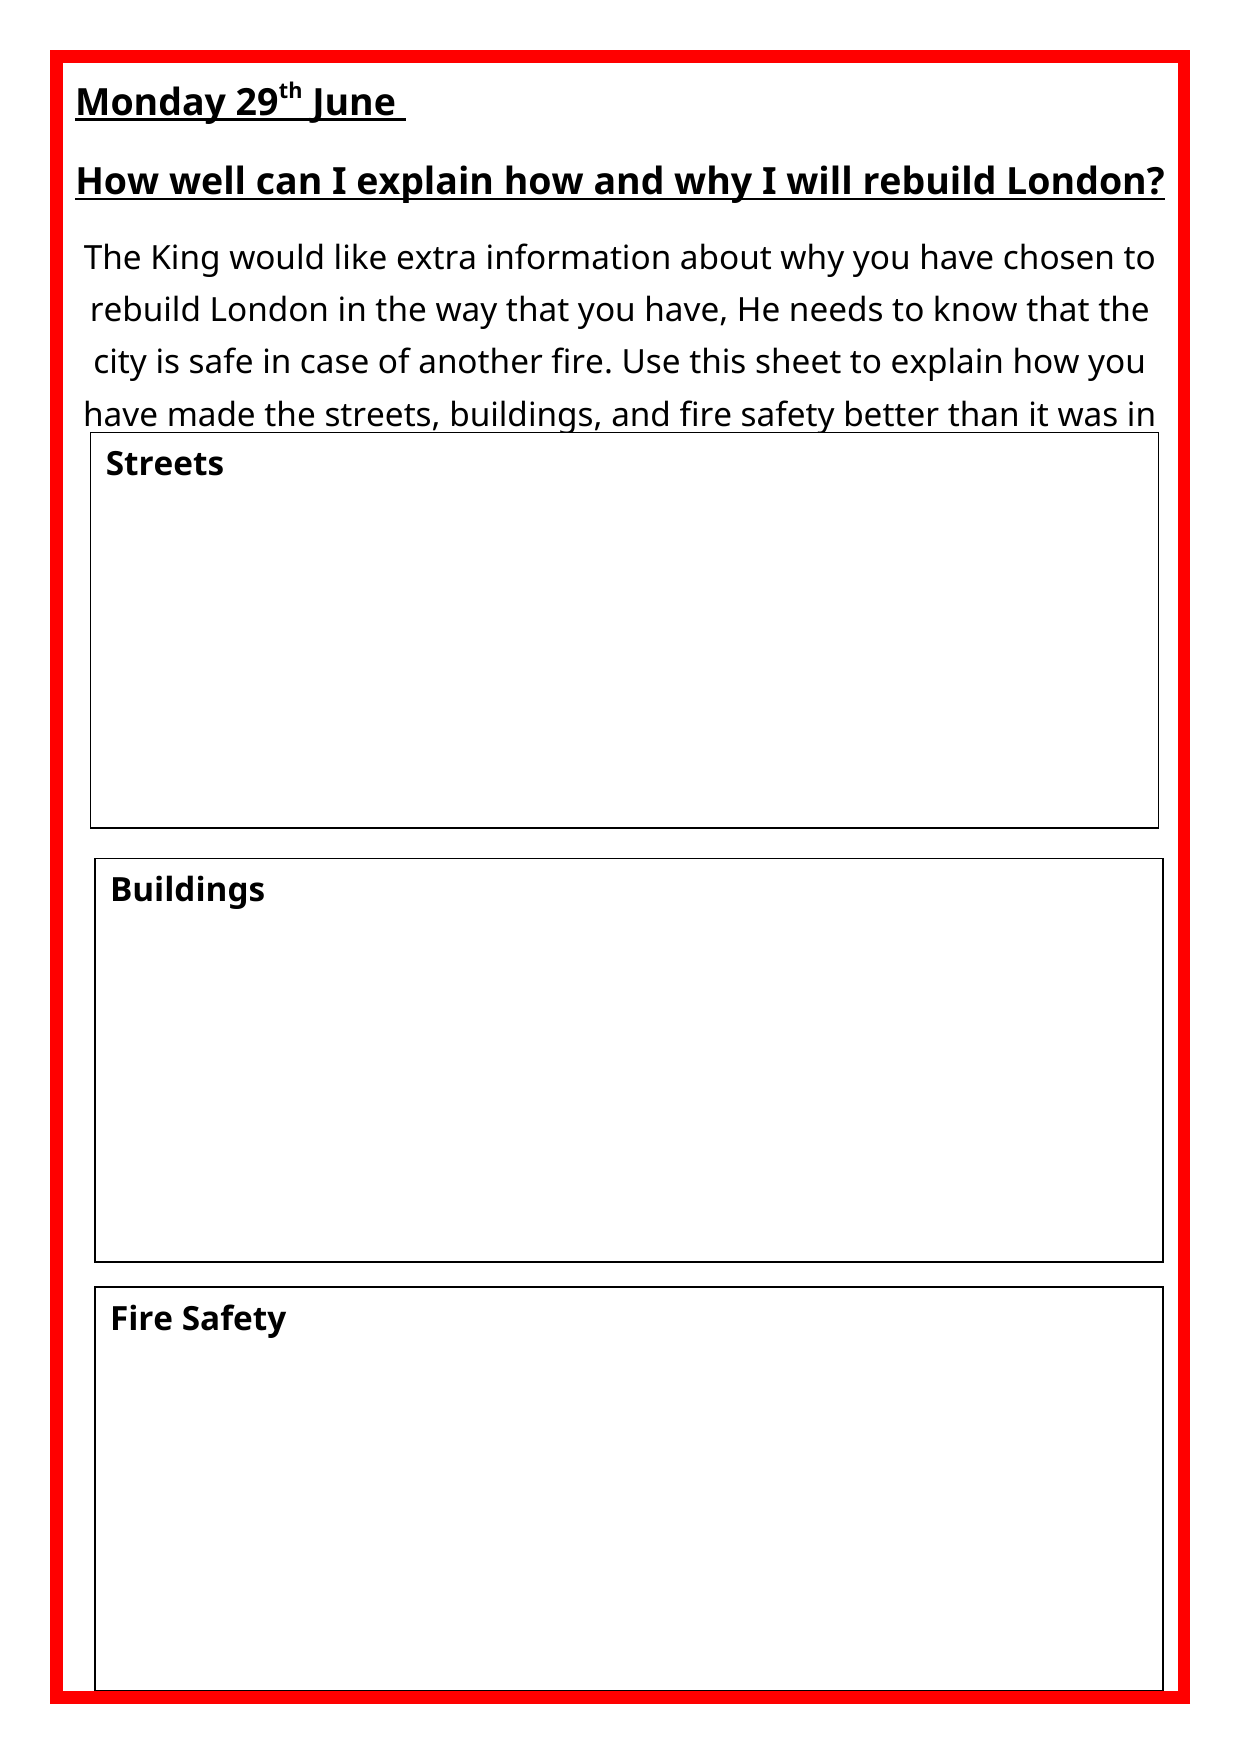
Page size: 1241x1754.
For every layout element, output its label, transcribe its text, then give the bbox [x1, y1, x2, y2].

text The King would like extra information about why you have chosen to rebuild London in the way that you have, He needs to know that the city is safe in case of another fire. Use this sheet to explain how you have made the streets, buildings, and fire safety better than it was in 1666. [75, 234, 1165, 488]
text How well can I explain how and why I will rebuild London? [75, 154, 1165, 198]
text Monday 29th June [75, 75, 1165, 126]
